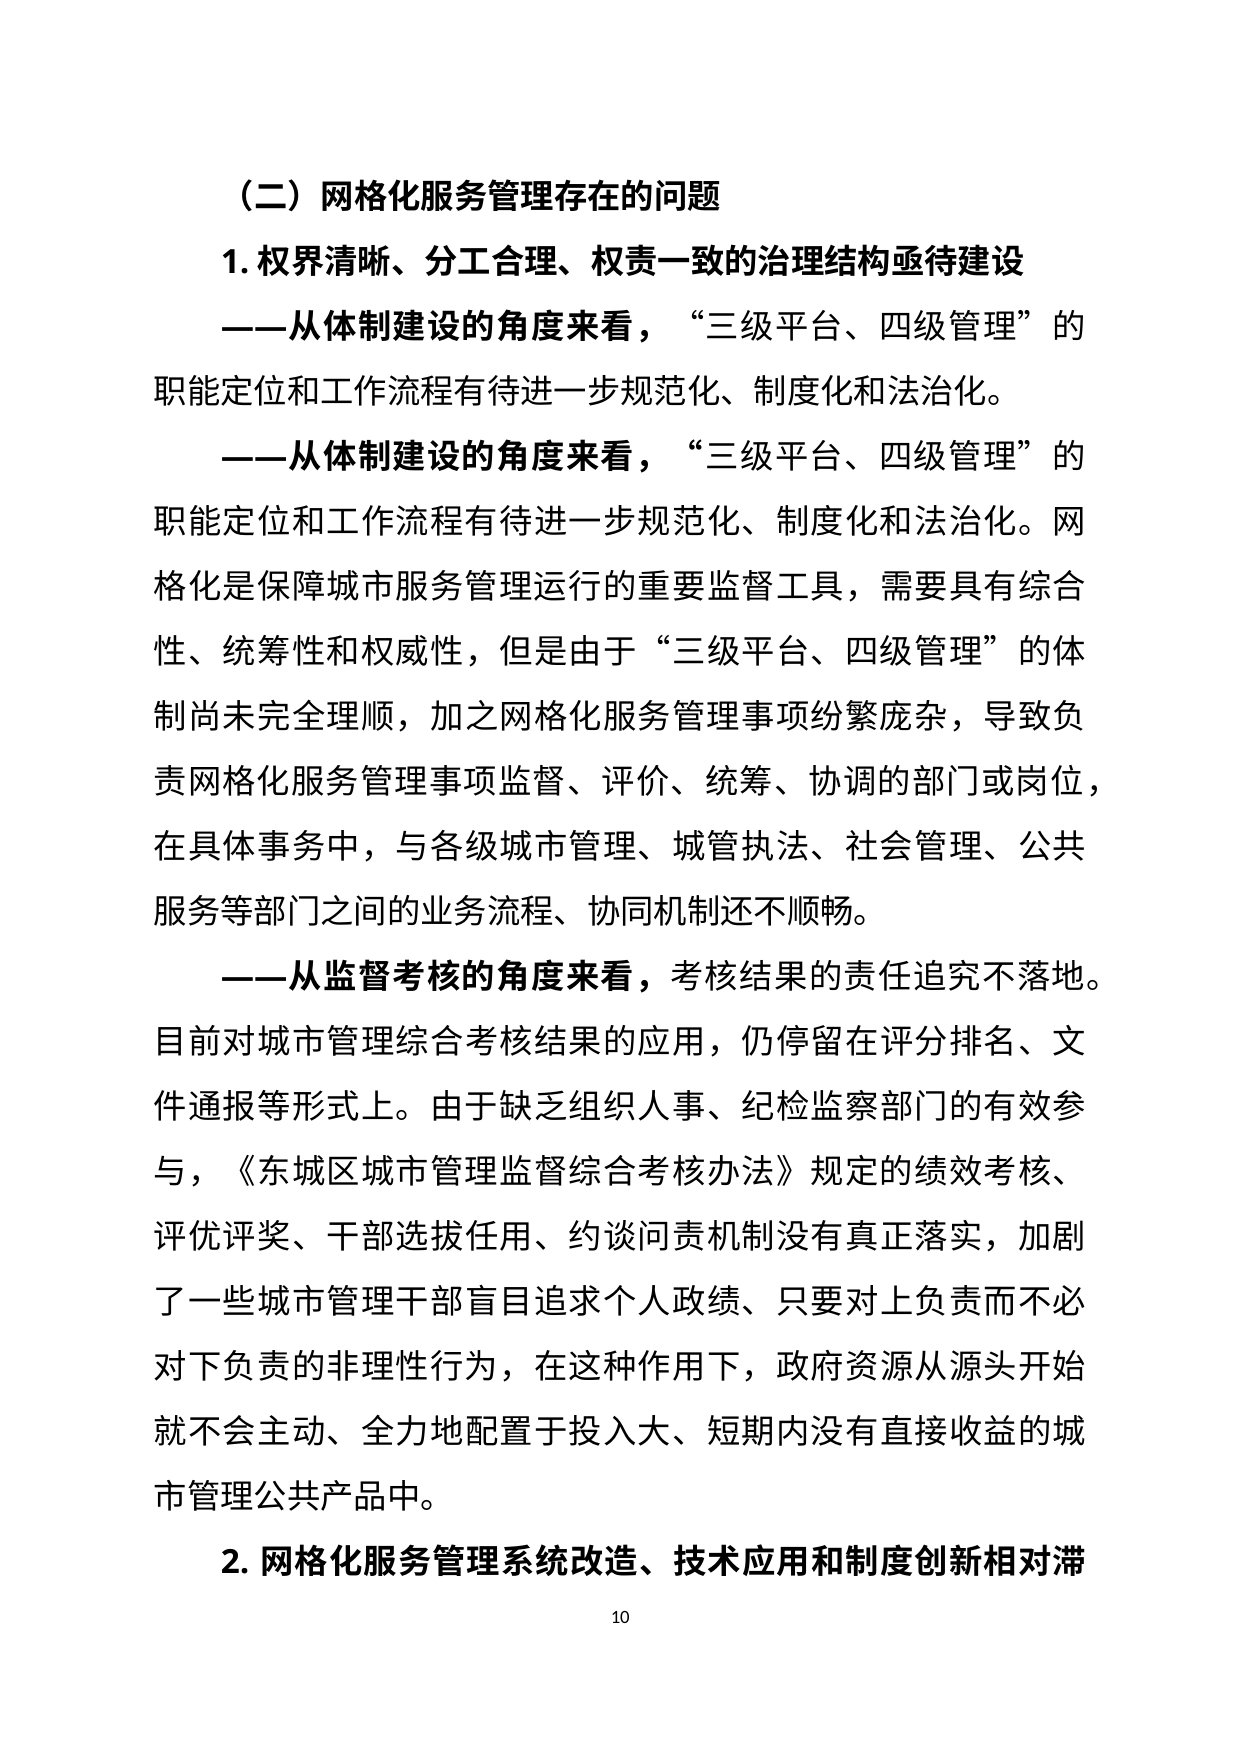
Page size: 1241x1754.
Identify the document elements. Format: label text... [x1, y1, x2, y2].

text ——从体制建设的角度来看，“三级平台、四级管理”的职能定位和工作流程有待进一步规范化、制度化和法治化。 [153, 291, 1087, 421]
text ——从监督考核的角度来看，考核结果的责任追究不落地。目前对城市管理综合考核结果的应用，仍停留在评分排名、文件通报等形式上。由于缺乏组织人事、纪检监察部门的有效参与，《东城区城市管理监督综合考核办法》规定的绩效考核、评优评奖、干部选拔任用、约谈问责机制没有真正落实，加剧了一些城市管理干部盲目追求个人政绩、只要对上负责而不必对下负责的非理性行为，在这种作用下，政府资源从源头开始就不会主动、全力地配置于投入大、短期内没有直接收益的城市管理公共产品中。 [153, 941, 1087, 1526]
text 1. 权界清晰、分工合理、权责一致的治理结构亟待建设 [153, 226, 1087, 291]
text ——从体制建设的角度来看，“三级平台、四级管理”的职能定位和工作流程有待进一步规范化、制度化和法治化。网格化是保障城市服务管理运行的重要监督工具，需要具有综合性、统筹性和权威性，但是由于“三级平台、四级管理”的体制尚未完全理顺，加之网格化服务管理事项纷繁庞杂，导致负责网格化服务管理事项监督、评价、统筹、协调的部门或岗位，在具体事务中，与各级城市管理、城管执法、社会管理、公共服务等部门之间的业务流程、协同机制还不顺畅。 [153, 421, 1087, 941]
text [153, 1526, 1087, 1591]
text （二）网格化服务管理存在的问题 [153, 161, 1087, 226]
